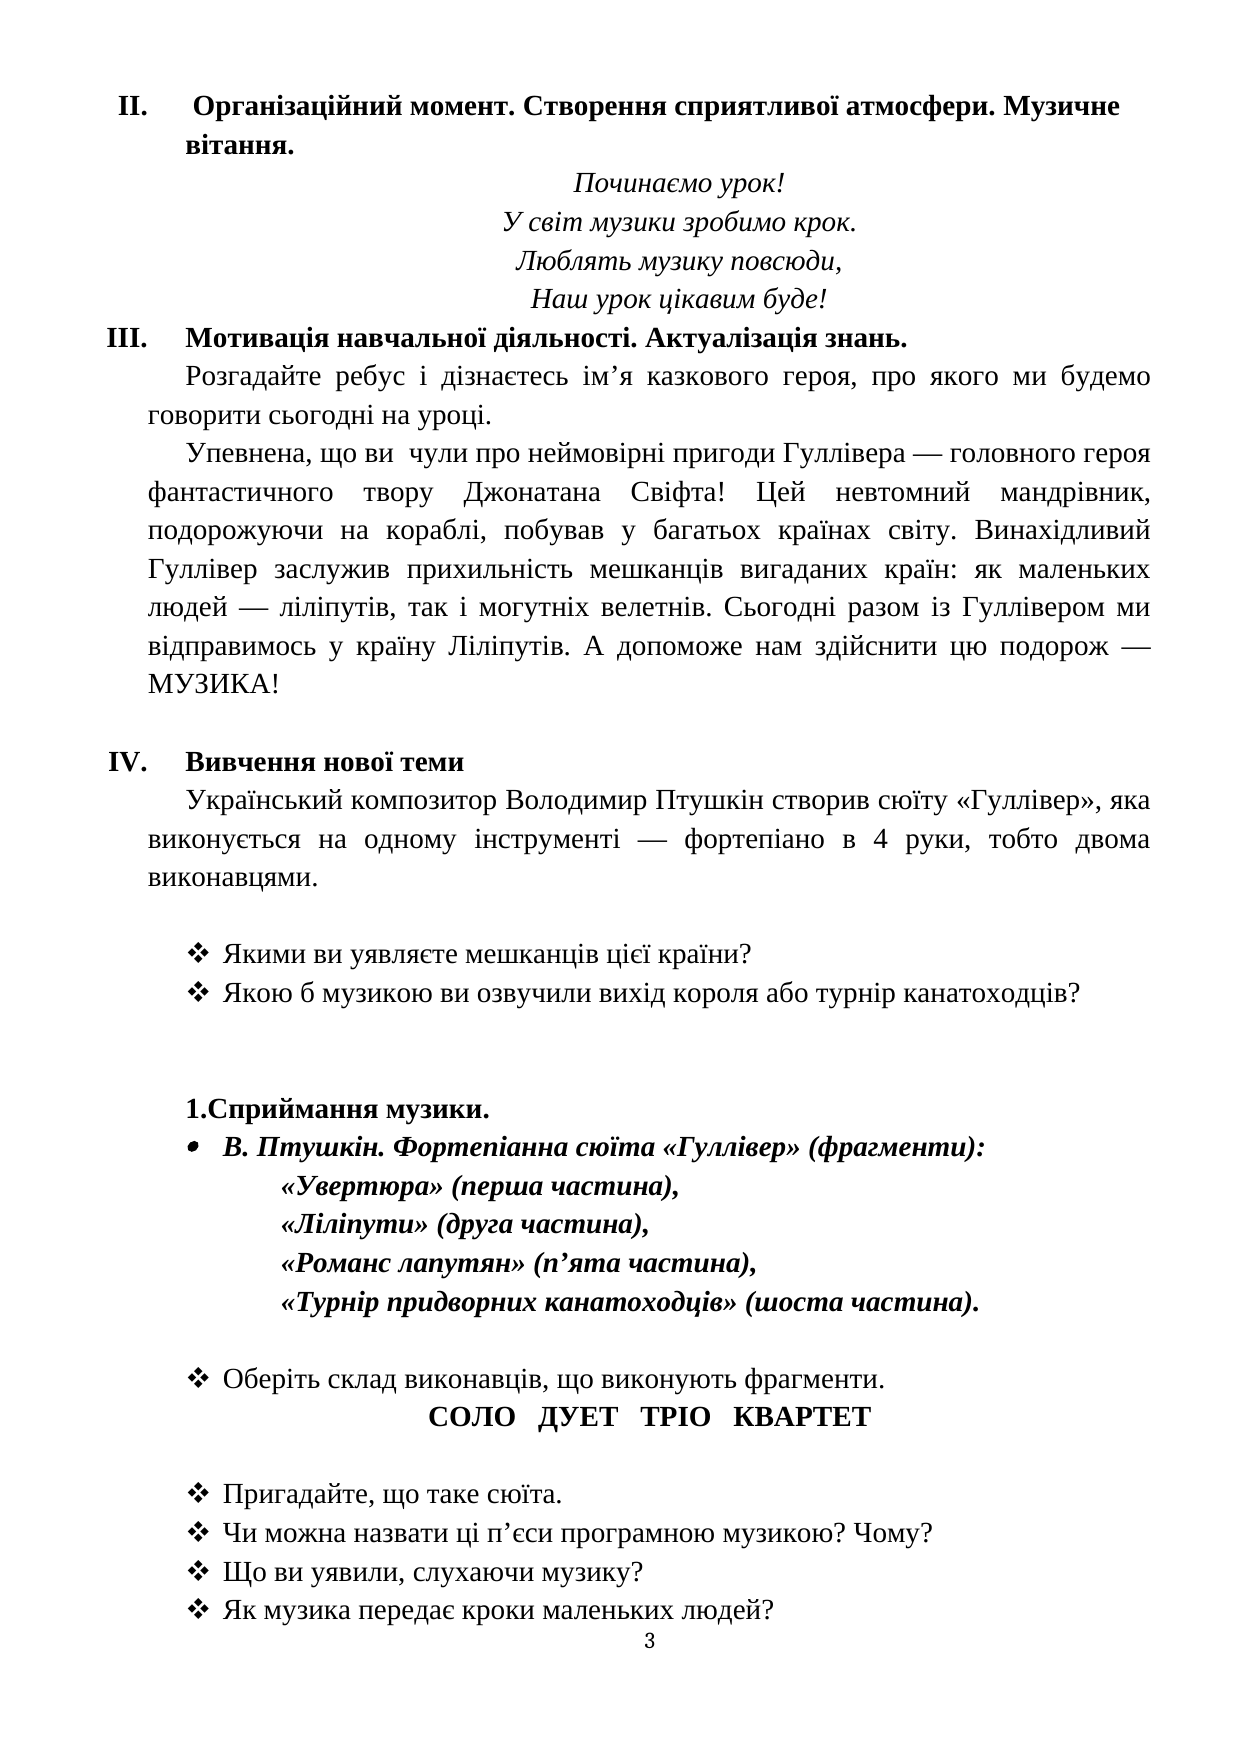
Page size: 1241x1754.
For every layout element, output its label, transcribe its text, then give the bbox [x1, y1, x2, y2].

text СОЛО ДУЕТ ТРІО КВАРТЕТ [148, 1399, 1152, 1433]
list Що ви уявили, слухаючи музику? [185, 1554, 1152, 1587]
list Починаємо урок! У світ музики зробимо крок. Люблять музику повсюди, Наш урок цікавим буде! [207, 166, 1152, 315]
list «Ліліпути» (друга частина), [281, 1207, 1022, 1240]
list «Увертюра» (перша частина), [281, 1168, 1022, 1202]
list «Турнір придворних канатоходців» (шоста частина). [281, 1284, 1022, 1317]
list Пригадайте, що таке сюїта. [185, 1476, 1152, 1510]
text Упевнена, що ви чули про неймовірні пригоди Гуллівера — головного героя фантастичного твору Джонатана Свіфта! Цей невтомний мандрівник, подорожуючи на кораблі, побував у багатьох країнах світу. Винахідливий Гуллівер заслужив прихильність мешканців вигаданих країн: як маленьких людей — ліліпутів, так і могутніх велетнів. Сьогодні разом із Гуллівером ми відправимось у країну Ліліпутів. А допоможе нам здійснити цю подорож — МУЗИКА! [148, 435, 1152, 700]
list В. Птушкін. Фортепіанна сюїта «Гуллівер» (фрагменти): [185, 1129, 1022, 1163]
list Український композитор Володимир Птушкін створив сюїту «Гуллівер», яка виконується на одному інструменті — фортепіано в 4 руки, тобто двома виконавцями. [148, 782, 1152, 893]
list Якими ви уявляєте мешканців цієї країни? [185, 936, 1152, 970]
list Організаційний момент. Створення сприятливої атмосфери. Музичне вітання. [148, 88, 1152, 161]
list Вивчення нової теми [148, 744, 1022, 777]
list 1.Сприймання музики. [185, 1091, 1022, 1124]
list Мотивація навчальної діяльності. Актуалізація знань. [148, 320, 1152, 353]
text Розгадайте ребус і дізнаєтесь ім’я казкового героя, про якого ми будемо говорити сьогодні на уроці. [148, 358, 1152, 430]
list Оберіть склад виконавців, що виконують фрагменти. [185, 1361, 1152, 1394]
list Чи можна назвати ці п’єси програмною музикою? Чому? [185, 1515, 1152, 1549]
list Якою б музикою ви озвучили вихід короля або турнір канатоходців? [185, 975, 1152, 1009]
list Як музика передає кроки маленьких людей? [185, 1592, 1152, 1626]
list «Романс лапутян» (п’ята частина), [281, 1245, 1022, 1279]
